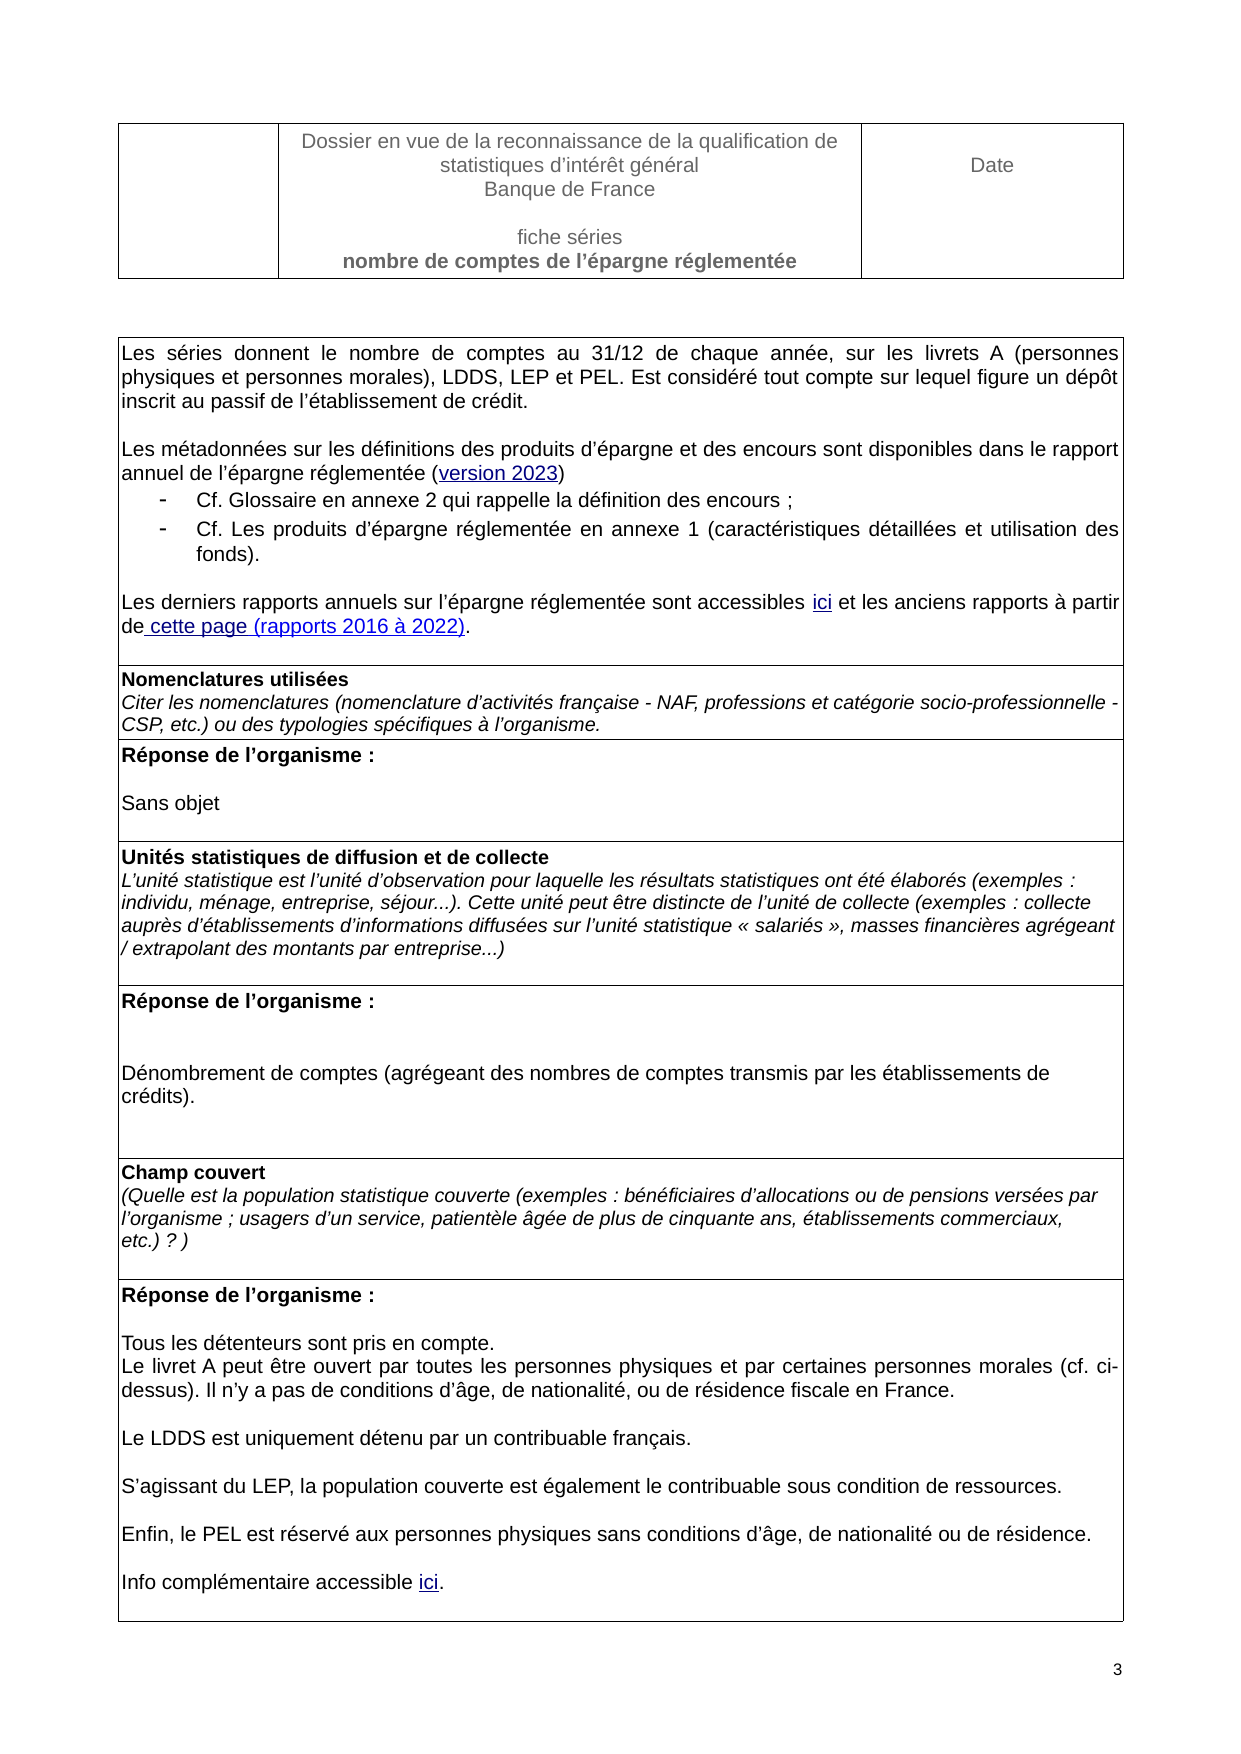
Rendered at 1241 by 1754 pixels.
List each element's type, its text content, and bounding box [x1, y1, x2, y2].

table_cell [119, 338, 1123, 664]
table_cell Réponse de l’organisme : Dénombrement de comptes (agrégeant des nombres de comptes transmis par les établissements de crédits). [119, 986, 1123, 1158]
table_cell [119, 1280, 1123, 1621]
table_cell Champ couvert (Quelle est la population statistique couverte (exemples : bénéficiaires d’allocations ou de pensions versées par l’organisme ; usagers d’un service, patientèle âgée de plus de cinquante ans, établissements commerciaux, etc.) ? ) [119, 1159, 1123, 1279]
table_cell Nomenclatures utilisées Citer les nomenclatures (nomenclature d’activités française - NAF, professions et catégorie socio-professionnelle - CSP, etc.) ou des typologies spécifiques à l’organisme. [119, 666, 1123, 739]
table_cell Unités statistiques de diffusion et de collecte L’unité statistique est l’unité d’observation pour laquelle les résultats statistiques ont été élaborés (exemples : individu, ménage, entreprise, séjour...). Cette unité peut être distincte de l’unité de collecte (exemples : collecte auprès d’établissements d’informations diffusées sur l’unité statistique « salariés », masses financières agrégeant / extrapolant des montants par entreprise...) [119, 842, 1123, 985]
table_cell Réponse de l’organisme : Sans objet [119, 740, 1123, 841]
